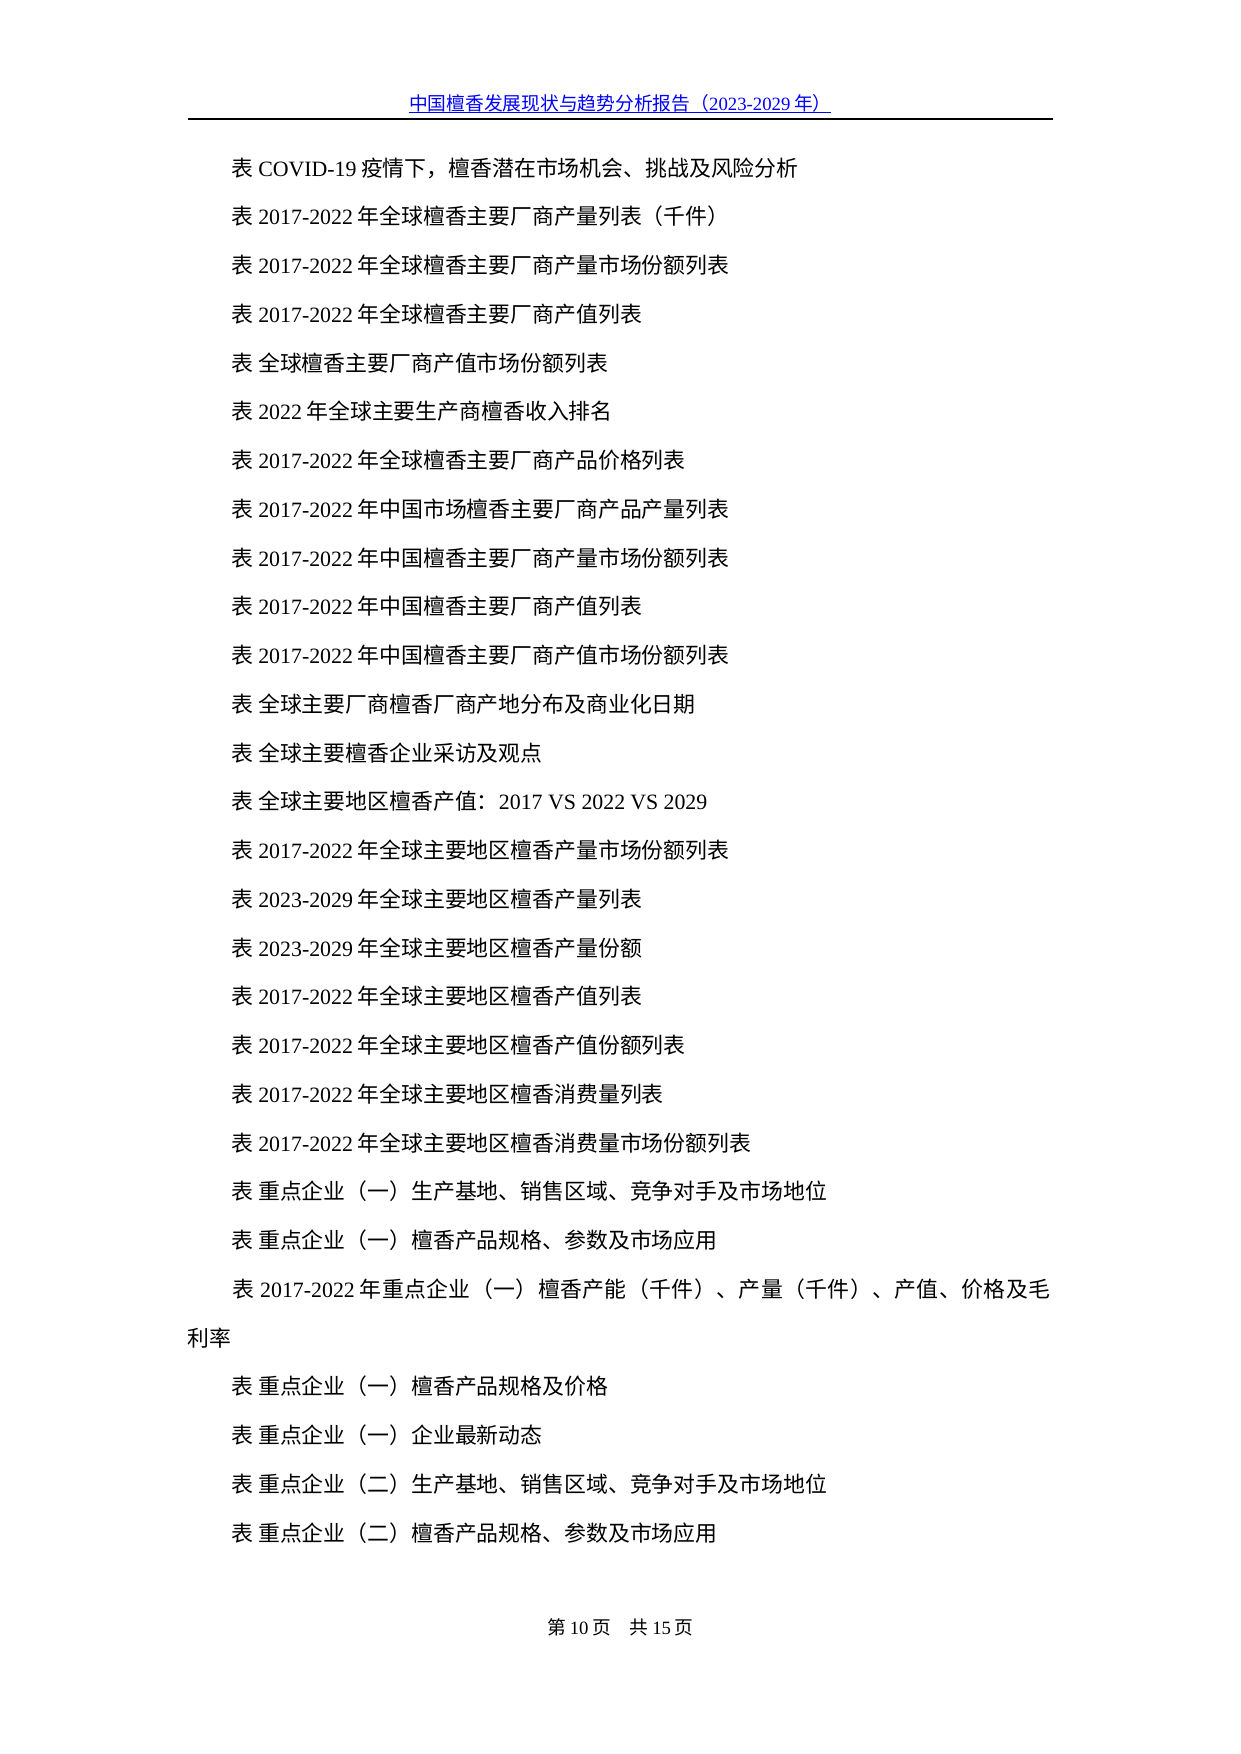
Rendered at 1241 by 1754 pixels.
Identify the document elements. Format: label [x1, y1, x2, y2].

text [187, 150, 1053, 1548]
